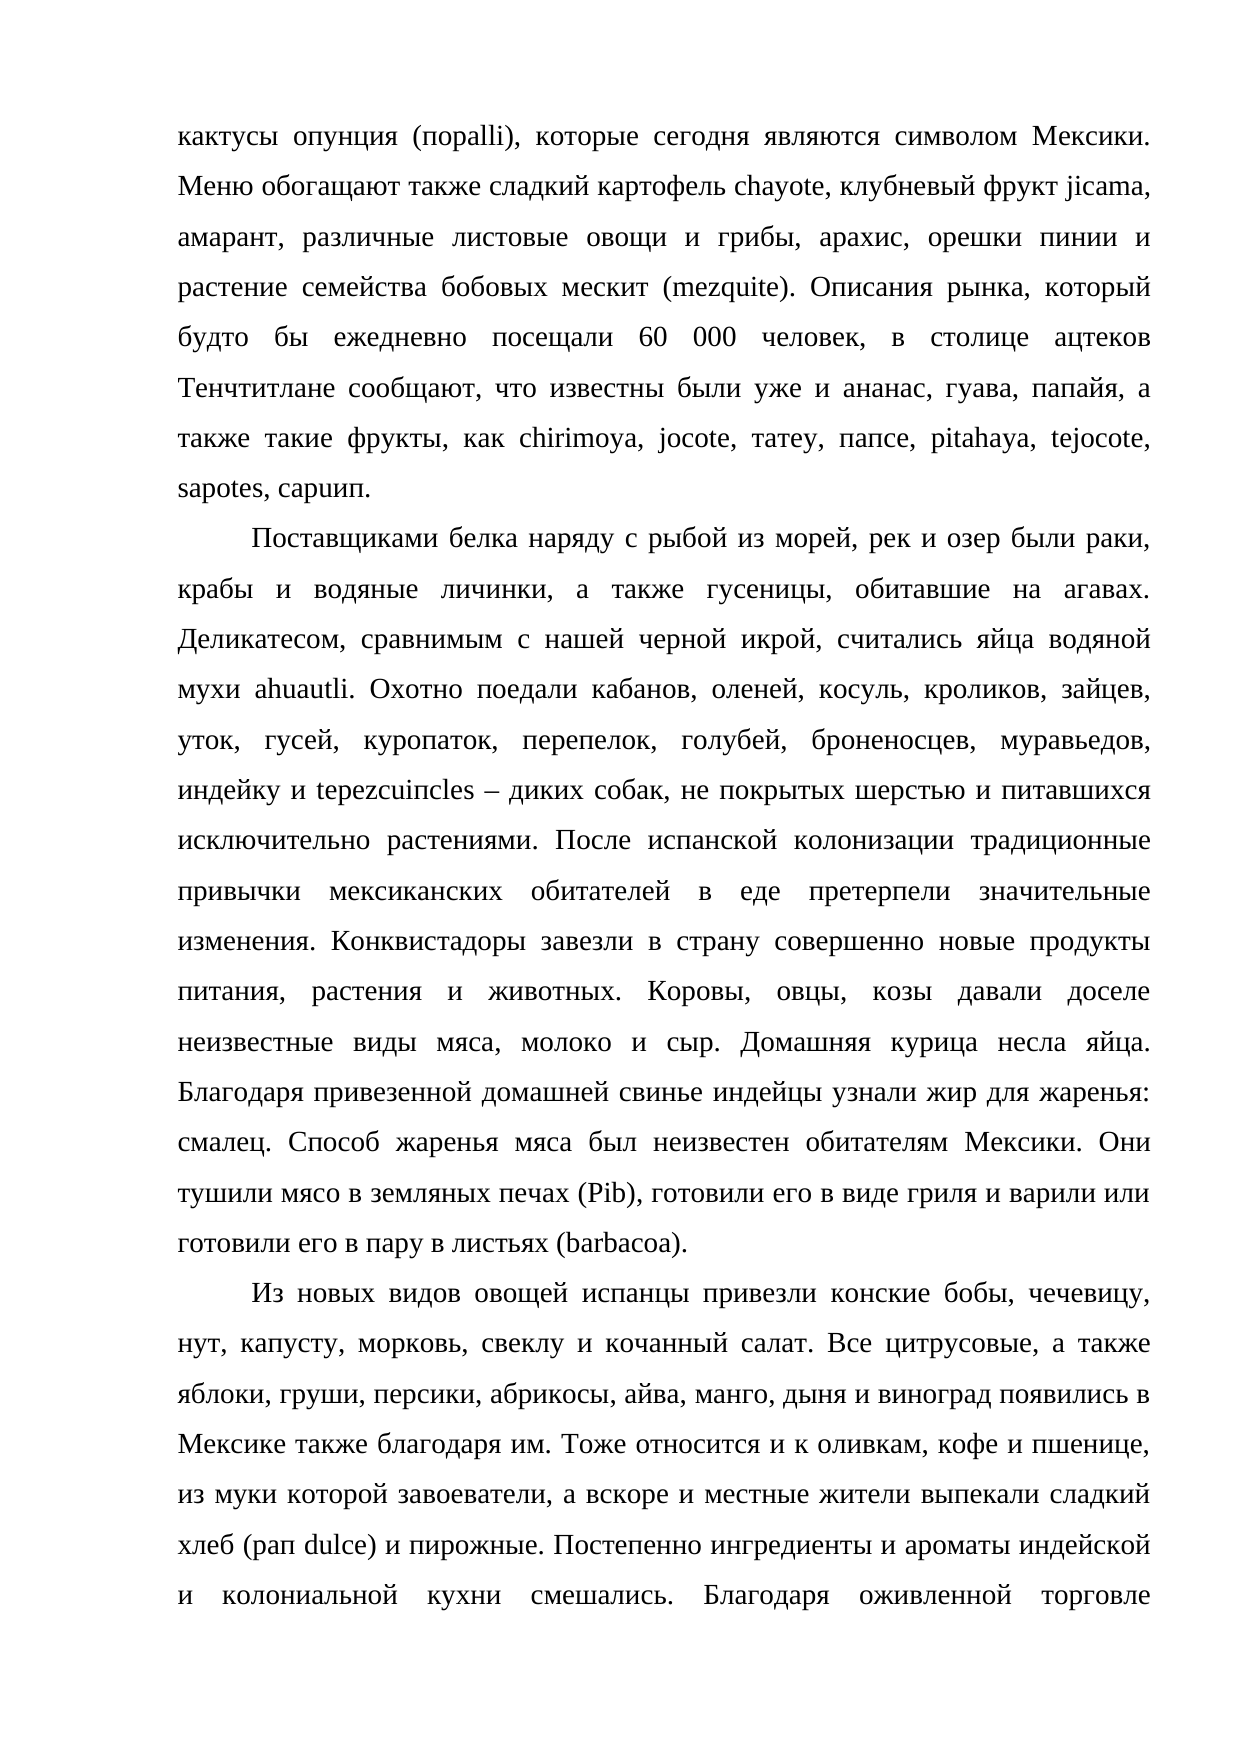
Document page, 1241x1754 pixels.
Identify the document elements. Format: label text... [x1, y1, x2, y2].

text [177, 1275, 1152, 1611]
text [177, 118, 1152, 504]
text Поставщиками белка наряду с рыбой из морей, рек и озер были раки, крабы и водяные личинки, а также гусеницы, обитавшие на агавах. Деликатесом, сравнимым с нашей черной икрой, считались яйца водяной мухи ahuautli. Охотно поедали кабанов, оленей, косуль, кроликов, зайцев, уток, гусей, куропаток, перепелок, голубей, броненосцев, муравьедов, индейку и tepezcuiпcles – диких собак, не покрытых шерстью и питавшихся исключительно растениями. После испанской колонизации традиционные привычки мексиканских обитателей в еде претерпели значительные изменения. Конквистадоры завезли в страну совершенно новые продукты питания, растения и животных. Коровы, овцы, козы давали доселе неизвестные виды мяса, молоко и сыр. Домашняя курица несла яйца. Благодаря привезенной домашней свинье индейцы узнали жир для жаренья: смалец. Способ жаренья мяса был неизвестен обитателям Мексики. Они тушили мясо в земляных печах (Pib), готовили его в виде гриля и варили или готовили его в пару в листьях (barbacoa). [177, 521, 1152, 1258]
